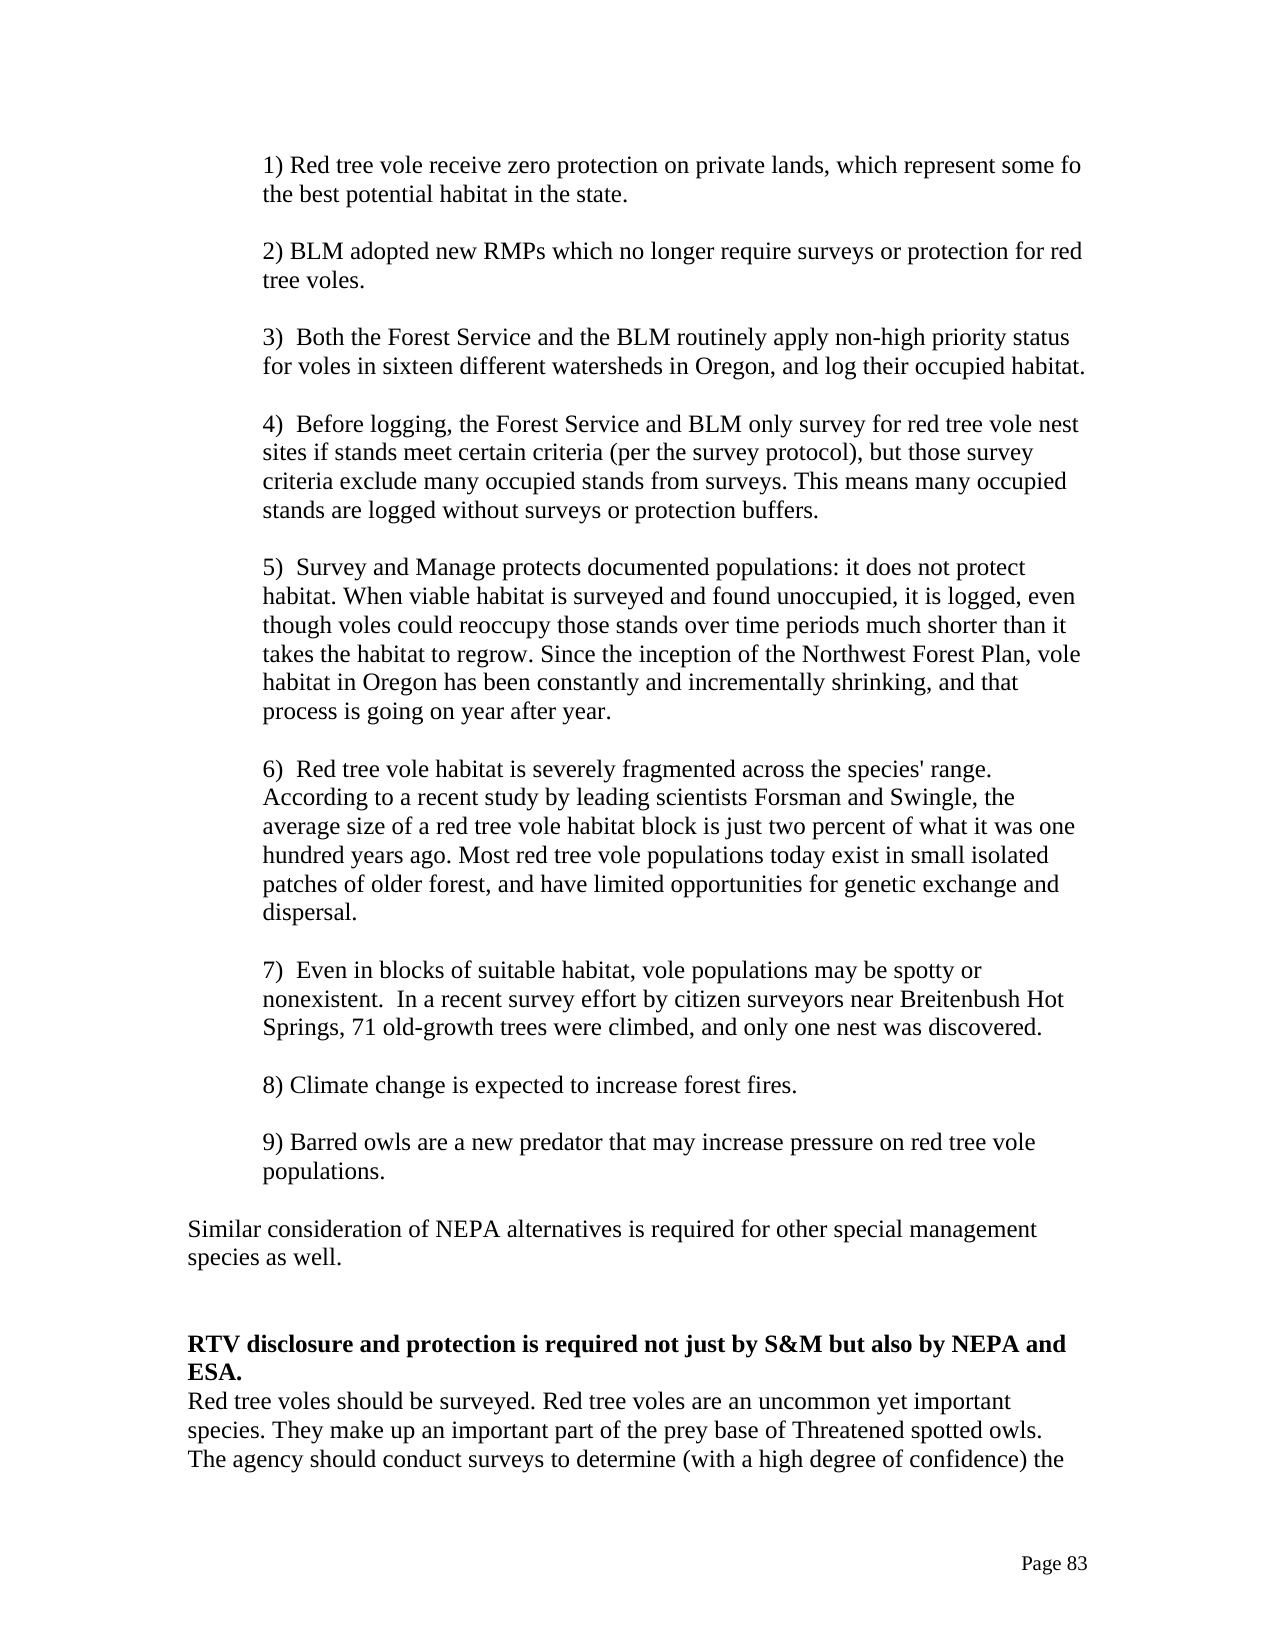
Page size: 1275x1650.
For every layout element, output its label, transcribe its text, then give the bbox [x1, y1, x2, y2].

text 1) Red tree vole receive zero protection on private lands, which represent some fo the best potential habitat in the state. [262, 150, 1087, 207]
text 4) Before logging, the Forest Service and BLM only survey for red tree vole nest sites if stands meet certain criteria (per the survey protocol), but those survey criteria exclude many occupied stands from surveys. This means many occupied stands are logged without surveys or protection buffers. [262, 409, 1087, 524]
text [187, 1386, 1087, 1472]
text 2) BLM adopted new RMPs which no longer require surveys or protection for red tree voles. [262, 236, 1087, 294]
text RTV disclosure and protection is required not just by S&M but also by NEPA and ESA. [187, 1329, 1087, 1386]
text 7) Even in blocks of suitable habitat, vole populations may be spotty or nonexistent. In a recent survey effort by citizen surveyors near Breitenbush Hot Springs, 71 old-growth trees were climbed, and only one nest was discovered. [262, 955, 1087, 1041]
text 9) Barred owls are a new predator that may increase pressure on red tree vole populations. [262, 1127, 1087, 1185]
text Similar consideration of NEPA alternatives is required for other special management species as well. [187, 1214, 1087, 1271]
text 3) Both the Forest Service and the BLM routinely apply non-high priority status for voles in sixteen different watersheds in Oregon, and log their occupied habitat. [262, 322, 1087, 380]
text 6) Red tree vole habitat is severely fragmented across the species' range. According to a recent study by leading scientists Forsman and Swingle, the average size of a red tree vole habitat block is just two percent of what it was one hundred years ago. Most red tree vole populations today exist in small isolated patches of older forest, and have limited opportunities for genetic exchange and dispersal. [262, 754, 1087, 926]
text 8) Climate change is expected to increase forest fires. [262, 1070, 1087, 1099]
text 5) Survey and Manage protects documented populations: it does not protect habitat. When viable habitat is surveyed and found unoccupied, it is logged, even though voles could reoccupy those stands over time periods much shorter than it takes the habitat to regrow. Since the inception of the Northwest Forest Plan, vole habitat in Oregon has been constantly and incrementally shrinking, and that process is going on year after year. [262, 552, 1087, 725]
